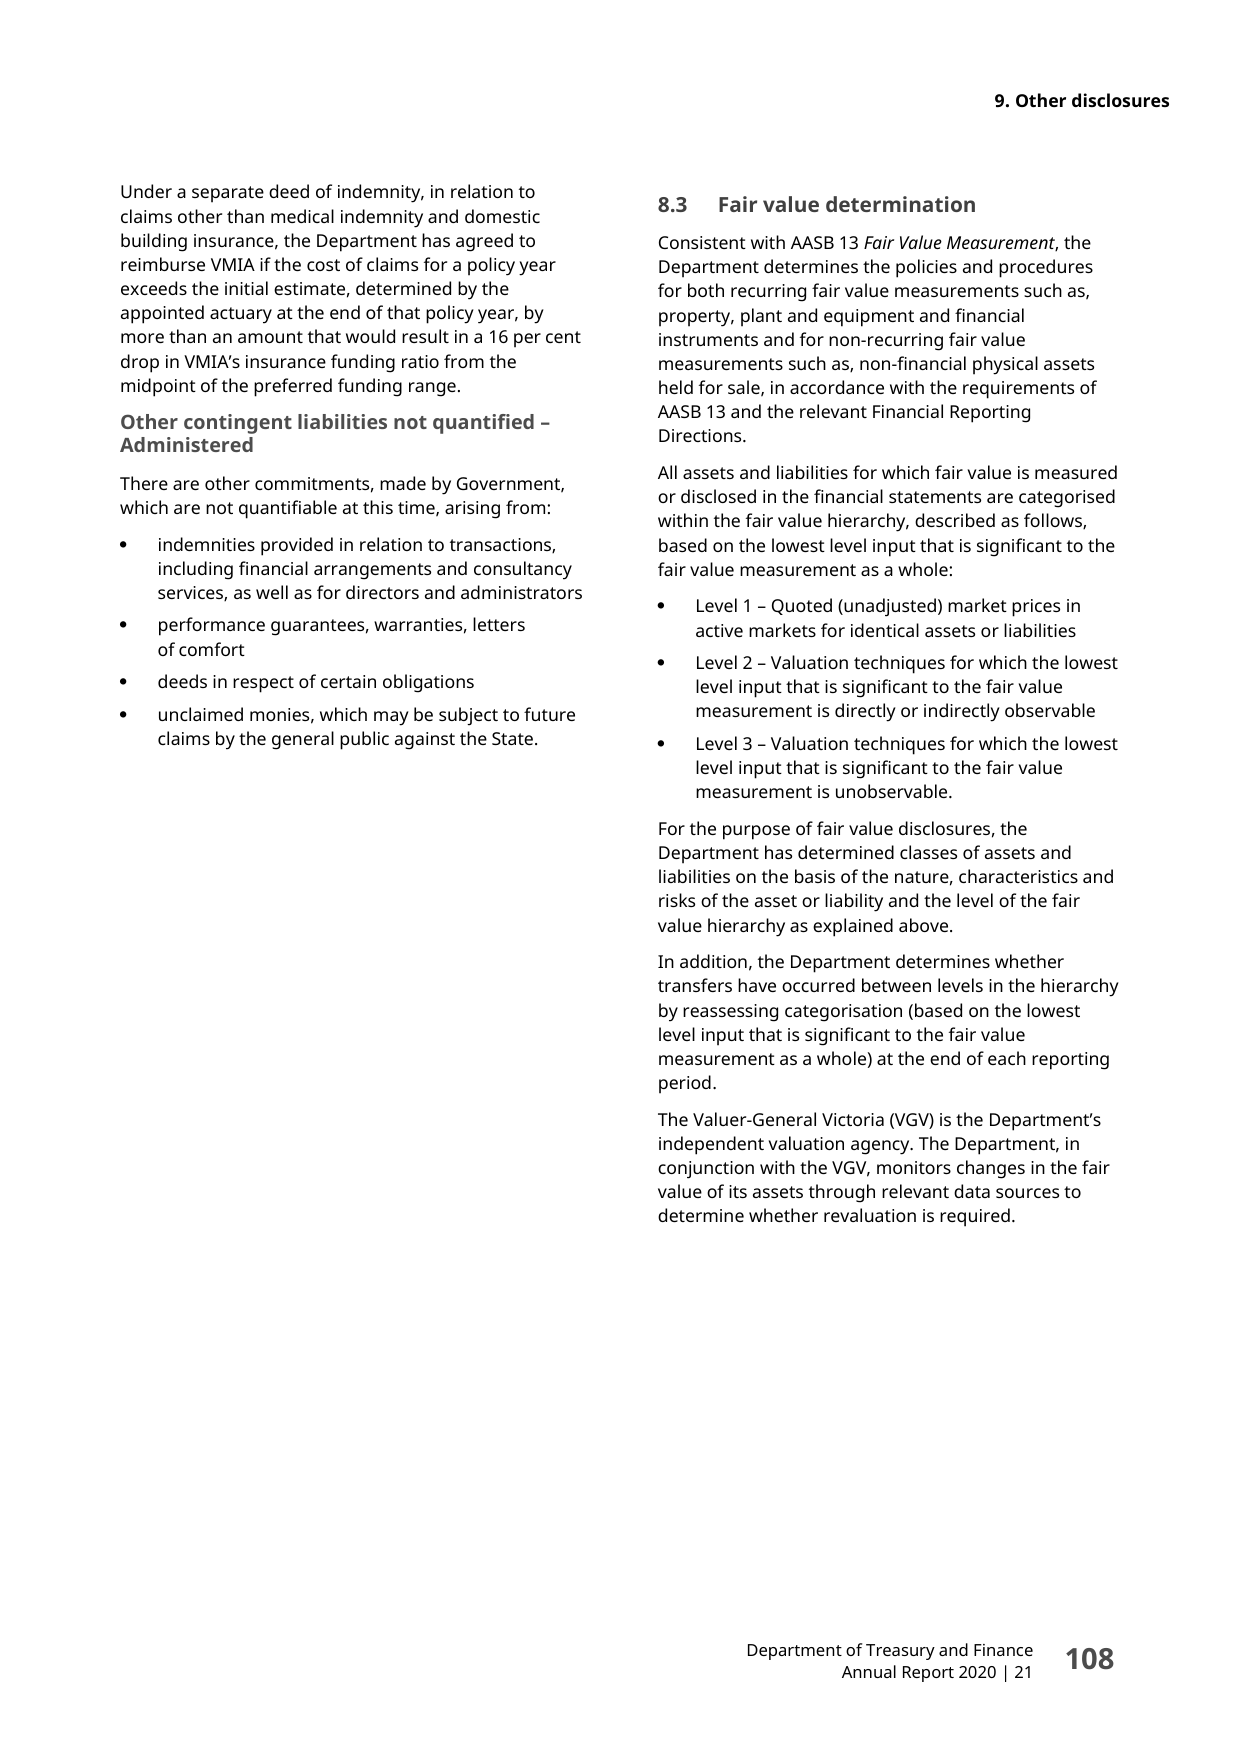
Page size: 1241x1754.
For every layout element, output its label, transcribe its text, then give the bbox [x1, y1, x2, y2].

text In addition, the Department determines whether transfers have occurred between levels in the hierarchy by reassessing categorisation (based on the lowest level input that is significant to the fair value measurement as a whole) at the end of each reporting period. [658, 950, 1120, 1095]
text performance guarantees, warranties, letters of comfort [120, 613, 583, 661]
text indemnities provided in relation to transactions, including financial arrangements and consultancy services, as well as for directors and administrators [120, 532, 583, 604]
text Level 1 – Quoted (unadjusted) market prices in active markets for identical assets or liabilities [658, 594, 1120, 642]
subtitle Fair value determination [658, 192, 1120, 218]
text Consistent with AASB 13 Fair Value Measurement, the Department determines the policies and procedures for both recurring fair value measurements such as, property, plant and equipment and financial instruments and for non-recurring fair value measurements such as, non-financial physical assets held for sale, in accordance with the requirements of AASB 13 and the relevant Financial Reporting Directions. [658, 231, 1120, 448]
text Level 2 – Valuation techniques for which the lowest level input that is significant to the fair value measurement is directly or indirectly observable [658, 651, 1120, 723]
text For the purpose of fair value disclosures, the Department has determined classes of assets and liabilities on the basis of the nature, characteristics and risks of the asset or liability and the level of the fair value hierarchy as explained above. [658, 816, 1120, 937]
text Under a separate deed of indemnity, in relation to claims other than medical indemnity and domestic building insurance, the Department has agreed to reimburse VMIA if the cost of claims for a policy year exceeds the initial estimate, determined by the appointed actuary at the end of that policy year, by more than an amount that would result in a 16 per cent drop in VMIA’s insurance funding ratio from the midpoint of the preferred funding range. [120, 180, 583, 397]
text unclaimed monies, which may be subject to future claims by the general public against the State. [120, 702, 583, 750]
text All assets and liabilities for which fair value is measured or disclosed in the financial statements are categorised within the fair value hierarchy, described as follows, based on the lowest level input that is significant to the fair value measurement as a whole: [658, 461, 1120, 581]
text There are other commitments, made by Government, which are not quantifiable at this time, arising from: [120, 471, 583, 519]
text The Valuer-General Victoria (VGV) is the Department’s independent valuation agency. The Department, in conjunction with the VGV, monitors changes in the fair value of its assets through relevant data sources to determine whether revaluation is required. [658, 1107, 1120, 1228]
text deeds in respect of certain obligations [120, 669, 583, 694]
text Level 3 – Valuation techniques for which the lowest level input that is significant to the fair value measurement is unobservable. [658, 731, 1120, 804]
subtitle Other contingent liabilities not quantified – Administered [120, 410, 583, 459]
